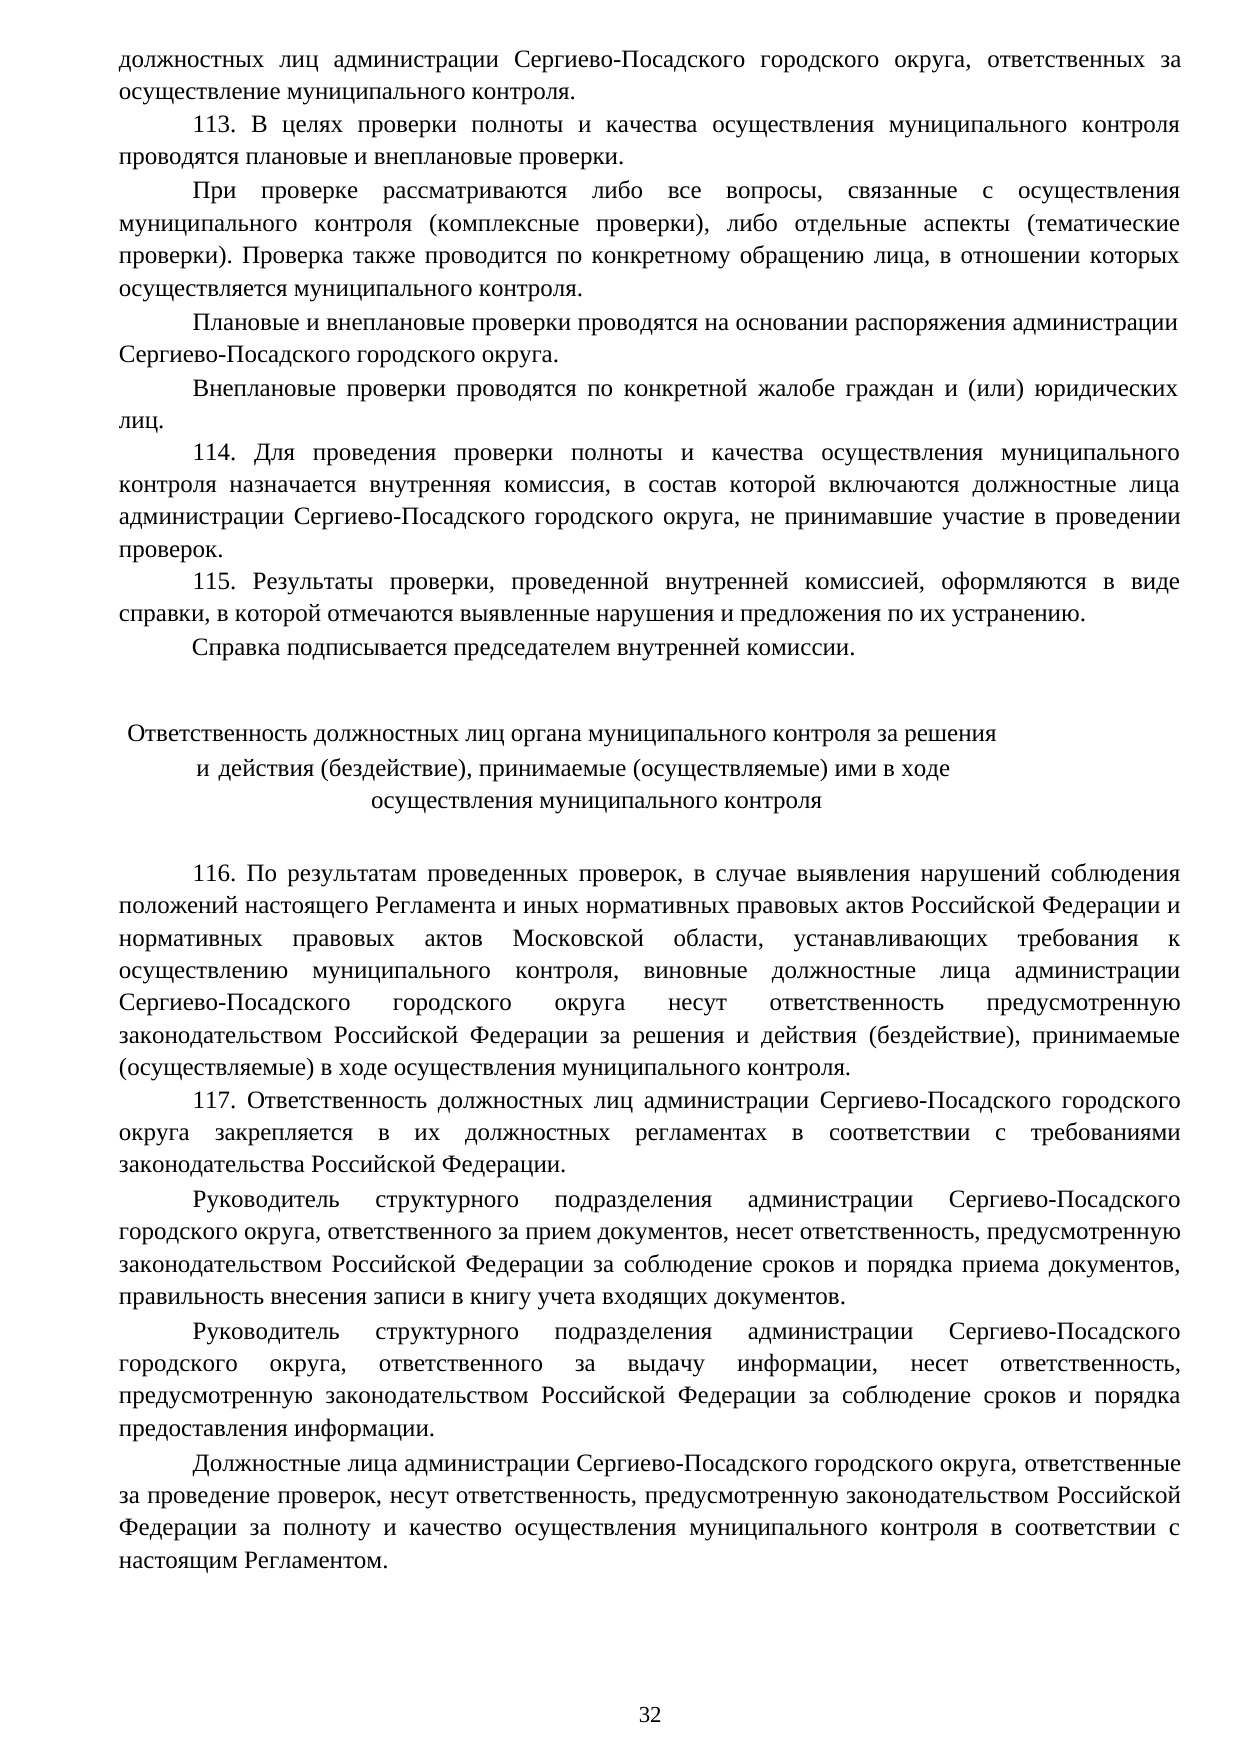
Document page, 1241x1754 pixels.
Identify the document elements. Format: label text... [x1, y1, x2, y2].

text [119, 44, 1181, 105]
text Руководитель структурного подразделения администрации Сергиево-Посадского городского округа, ответственного за прием документов, несет ответственность, предусмотренную законодательством Российской Федерации за соблюдение сроков и порядка приема документов, правильность внесения записи в книгу учета входящих документов. [119, 1184, 1181, 1310]
text Справка подписывается председателем внутренней комиссии. [192, 632, 1181, 660]
text 115. Результаты проверки, проведенной внутренней комиссией, оформляются в виде справки, в которой отмечаются выявленные нарушения и предложения по их устранению. [119, 566, 1181, 627]
text 116. По результатам проведенных проверок, в случае выявления нарушений соблюдения положений настоящего Регламента и иных нормативных правовых актов Российской Федерации и нормативных правовых актов Московской области, устанавливающих требования к осуществлению муниципального контроля, виновные должностные лица администрации Сергиево-Посадского городского округа несут ответственность предусмотренную законодательством Российской Федерации за решения и действия (бездействие), принимаемые (осуществляемые) в ходе осуществления муниципального контроля. [119, 858, 1181, 1081]
list действия (бездействие), принимаемые (осуществляемые) ими в ходе осуществления муниципального контроля [196, 753, 1102, 814]
text Ответственность должностных лиц органа муниципального контроля за решения [127, 718, 1181, 747]
text 117. Ответственность должностных лиц администрации Сергиево-Посадского городского округа закрепляется в их должностных регламентах в соответствии с требованиями законодательства Российской Федерации. [119, 1085, 1181, 1178]
text Должностные лица администрации Сергиево-Посадского городского округа, ответственные за проведение проверок, несут ответственность, предусмотренную законодательством Российской Федерации за полноту и качество осуществления муниципального контроля в соответствии с настоящим Регламентом. [119, 1448, 1181, 1573]
text Руководитель структурного подразделения администрации Сергиево-Посадского городского округа, ответственного за выдачу информации, несет ответственность, предусмотренную законодательством Российской Федерации за соблюдение сроков и порядка предоставления информации. [119, 1316, 1181, 1442]
text Плановые и внеплановые проверки проводятся на основании распоряжения администрации Сергиево-Посадского городского округа. [119, 307, 1179, 368]
text 114. Для проведения проверки полноты и качества осуществления муниципального контроля назначается внутренняя комиссия, в состав которой включаются должностные лица администрации Сергиево-Посадского городского округа, не принимавшие участие в проведении проверок. [119, 437, 1181, 562]
text 113. В целях проверки полноты и качества осуществления муниципального контроля проводятся плановые и внеплановые проверки. [119, 109, 1181, 170]
text При проверке рассматриваются либо все вопросы, связанные с осуществления муниципального контроля (комплексные проверки), либо отдельные аспекты (тематические проверки). Проверка также проводится по конкретному обращению лица, в отношении которых осуществляется муниципального контроля. [119, 176, 1181, 301]
text Внеплановые проверки проводятся по конкретной жалобе граждан и (или) юридических лиц. [119, 373, 1179, 434]
